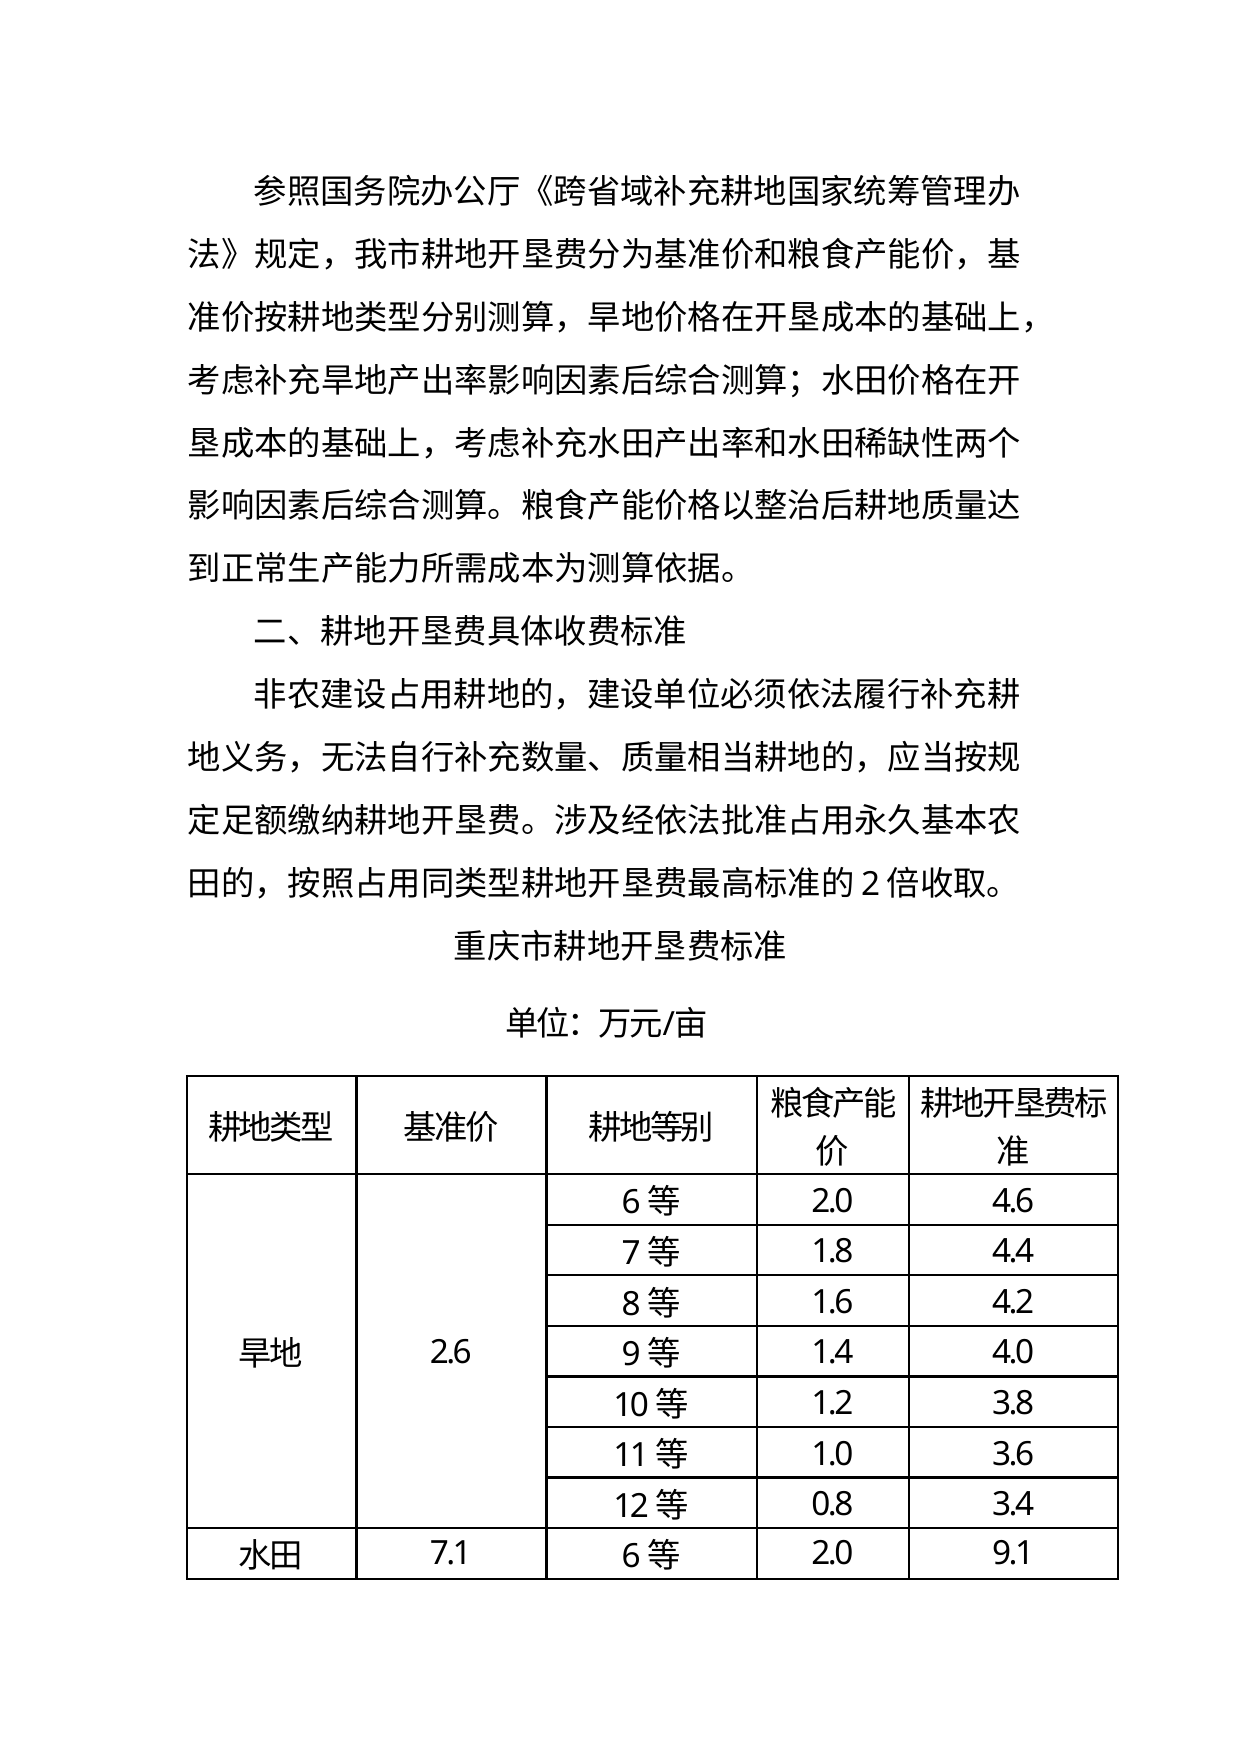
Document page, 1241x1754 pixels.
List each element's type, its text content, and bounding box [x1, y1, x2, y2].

table_cell 1.0 [758, 1428, 908, 1476]
text 二、耕地开垦费具体收费标准 [187, 590, 1053, 653]
table_cell 3.4 [910, 1479, 1117, 1527]
table_header 耕地类型 [188, 1077, 355, 1173]
table_header 耕地等别 [548, 1077, 756, 1173]
table_cell 旱地 [188, 1175, 355, 1527]
table_cell 4.4 [910, 1226, 1117, 1274]
text 单位：万元/亩 [187, 997, 1053, 1046]
table_cell 1.8 [758, 1226, 908, 1274]
table_cell 6等 [548, 1529, 756, 1577]
text 参照国务院办公厅《跨省域补充耕地国家统筹管理办法》规定，我市耕地开垦费分为基准价和粮食产能价，基准价按耕地类型分别测算，旱地价格在开垦成本的基础上，考虑补充旱地产出率影响因素后综合测算；水田价格在开垦成本的基础上，考虑补充水田产出率和水田稀缺性两个影响因素后综合测算。粮食产能价格以整治后耕地质量达到正常生产能力所需成本为测算依据。 [187, 150, 1053, 590]
table_header 耕地开垦费标准 [910, 1077, 1117, 1173]
table_header 基准价 [358, 1077, 545, 1173]
table_cell 7.1 [358, 1529, 545, 1577]
table_cell 1.2 [758, 1378, 908, 1426]
table_cell 7等 [548, 1226, 756, 1274]
table_cell 9.1 [910, 1529, 1117, 1577]
table_cell 2.0 [758, 1529, 908, 1577]
text 非农建设占用耕地的，建设单位必须依法履行补充耕地义务，无法自行补充数量、质量相当耕地的，应当按规定足额缴纳耕地开垦费。涉及经依法批准占用永久基本农田的，按照占用同类型耕地开垦费最高标准的2倍收取。 [187, 653, 1053, 905]
table_header 粮食产能价 [758, 1077, 908, 1173]
table_cell 4.6 [910, 1175, 1117, 1224]
table_cell 4.0 [910, 1327, 1117, 1375]
table_cell 2.0 [758, 1175, 908, 1224]
table_cell 0.8 [758, 1479, 908, 1527]
table_cell 3.8 [910, 1378, 1117, 1426]
table_cell 8等 [548, 1276, 756, 1325]
table_cell 6等 [548, 1175, 756, 1224]
table_cell 1.6 [758, 1276, 908, 1325]
table_cell 3.6 [910, 1428, 1117, 1476]
table_cell 1.4 [758, 1327, 908, 1375]
table_cell 水田 [188, 1529, 355, 1577]
table_cell 9等 [548, 1327, 756, 1375]
table_cell 4.2 [910, 1276, 1117, 1325]
table_cell 2.6 [358, 1175, 545, 1527]
text 重庆市耕地开垦费标准 [187, 905, 1053, 968]
table_cell 10等 [548, 1378, 756, 1426]
table_cell 11等 [548, 1428, 756, 1476]
table_cell 12等 [548, 1479, 756, 1527]
